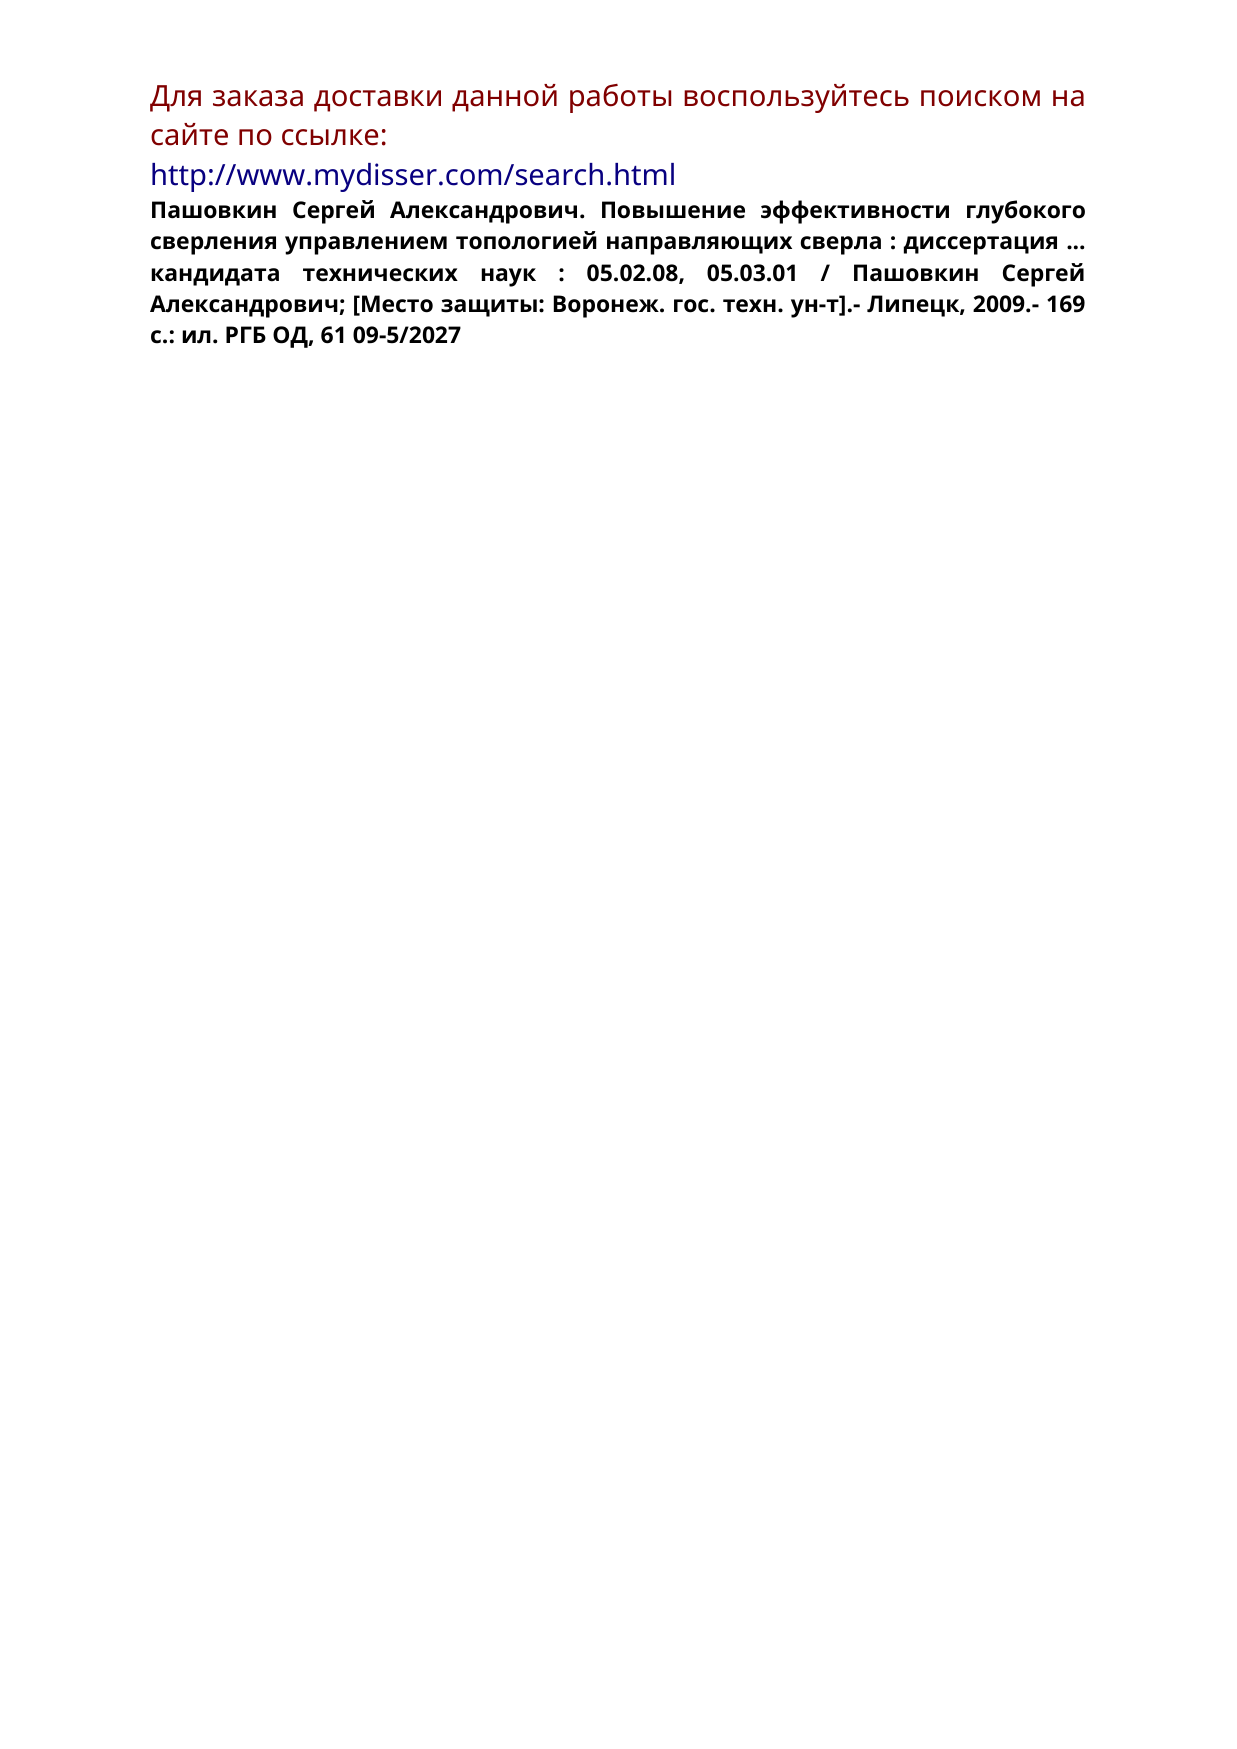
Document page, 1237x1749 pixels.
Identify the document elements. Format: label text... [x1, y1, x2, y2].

text Пашовкин Сергей Александрович. Повышение эффективности глубокого сверления управлением топологией направляющих сверла : диссертация ... кандидата технических наук : 05.02.08, 05.03.01 / Пашовкин Сергей Александрович; [Место защиты: Воронеж. гос. техн. ун-т].- Липецк, 2009.- 169 с.: ил. РГБ ОД, 61 09-5/2027 [150, 194, 1086, 350]
